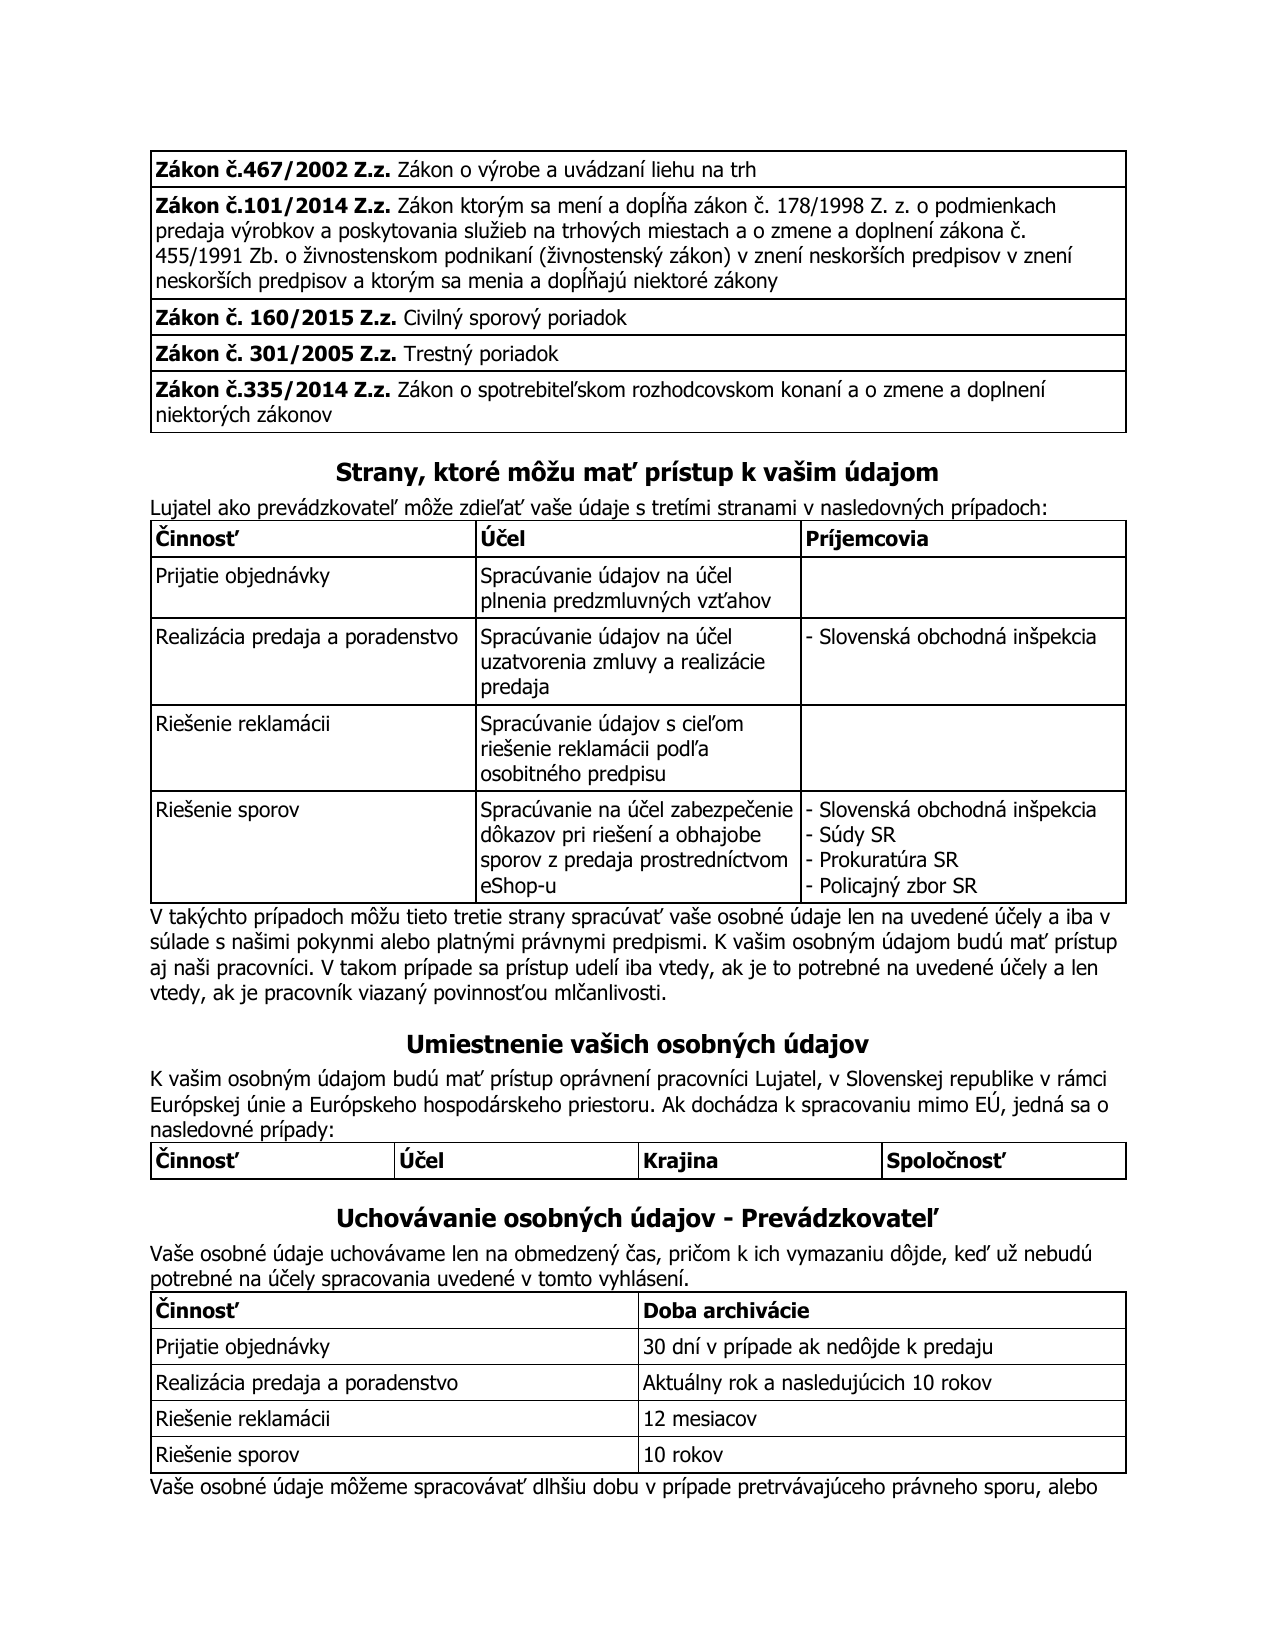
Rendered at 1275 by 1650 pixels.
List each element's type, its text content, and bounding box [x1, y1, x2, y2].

table_cell Zákon č. 160/2015 Z.z. Civilný sporový poriadok [152, 300, 1125, 334]
table_header Účel [477, 521, 800, 556]
table_cell Spracúvanie na účel zabezpečenie dôkazov pri riešení a obhajobe sporov z predaja prostredníctvom eShop-u [477, 792, 800, 902]
table_header Doba archivácie [639, 1293, 1125, 1327]
table_cell Aktuálny rok a nasledujúcich 10 rokov [639, 1365, 1125, 1400]
table_cell 30 dní v prípade ak nedôjde k predaju [639, 1329, 1125, 1363]
text Vaše osobné údaje uchovávame len na obmedzený čas, pričom k ich vymazaniu dôjde, keď už nebudú potrebné na účely spracovania uvedené v tomto vyhlásení. [150, 1241, 1125, 1291]
table_header Činnosť [152, 1293, 638, 1327]
table_cell Riešenie reklamácii [152, 706, 475, 790]
text V takýchto prípadoch môžu tieto tretie strany spracúvať vaše osobné údaje len na uvedené účely a iba v súlade s našimi pokynmi alebo platnými právnymi predpismi. K vašim osobným údajom budú mať prístup aj naši pracovníci. V takom prípade sa prístup udelí iba vtedy, ak je to potrebné na uvedené účely a len vtedy, ak je pracovník viazaný povinnosťou mlčanlivosti. [150, 904, 1125, 1004]
table_cell Riešenie sporov [152, 792, 475, 902]
table_header Činnosť [152, 1143, 394, 1178]
table_cell [802, 558, 1125, 617]
table_cell - Slovenská obchodná inšpekcia - Súdy SR - Prokuratúra SR - Policajný zbor SR [802, 792, 1125, 902]
table_cell 10 rokov [639, 1437, 1125, 1472]
subtitle Strany, ktoré môžu mať prístup k vašim údajom [150, 457, 1125, 487]
table_cell Realizácia predaja a poradenstvo [152, 619, 475, 704]
table_header Účel [395, 1143, 638, 1178]
table_cell Realizácia predaja a poradenstvo [152, 1365, 638, 1400]
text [150, 1474, 1125, 1499]
table_cell - Slovenská obchodná inšpekcia [802, 619, 1125, 704]
table_header Príjemcovia [802, 521, 1125, 556]
table_cell Zákon č.335/2014 Z.z. Zákon o spotrebiteľskom rozhodcovskom konaní a o zmene a doplnení niektorých zákonov [152, 372, 1125, 432]
text K vašim osobným údajom budú mať prístup oprávnení pracovníci Lujatel, v Slovenskej republike v rámci Európskej únie a Európskeho hospodárskeho priestoru. Ak dochádza k spracovaniu mimo EÚ, jedná sa o nasledovné prípady: [150, 1066, 1125, 1142]
table_cell Riešenie reklamácii [152, 1401, 638, 1436]
table_cell Riešenie sporov [152, 1437, 638, 1472]
subtitle Uchovávanie osobných údajov - Prevádzkovateľ [150, 1203, 1125, 1233]
table_cell Zákon č.467/2002 Z.z. Zákon o výrobe a uvádzaní liehu na trh [152, 152, 1125, 186]
table_header Činnosť [152, 521, 475, 556]
table_cell Prijatie objednávky [152, 1329, 638, 1363]
subtitle Umiestnenie vašich osobných údajov [150, 1028, 1125, 1058]
table_cell [802, 706, 1125, 790]
table_cell Zákon č. 301/2005 Z.z. Trestný poriadok [152, 336, 1125, 370]
table_cell Spracúvanie údajov na účel uzatvorenia zmluvy a realizácie predaja [477, 619, 800, 704]
table_cell Zákon č.101/2014 Z.z. Zákon ktorým sa mení a dopĺňa zákon č. 178/1998 Z. z. o podmienkach predaja výrobkov a poskytovania služieb na trhových miestach a o zmene a doplnení zákona č. 455/1991 Zb. o živnostenskom podnikaní (živnostenský zákon) v znení neskorších predpisov v znení neskorších predpisov a ktorým sa menia a dopĺňajú niektoré zákony [152, 188, 1125, 298]
table_header Spoločnosť [883, 1143, 1125, 1178]
table_cell Prijatie objednávky [152, 558, 475, 617]
table_cell Spracúvanie údajov s cieľom riešenie reklamácii podľa osobitného predpisu [477, 706, 800, 790]
table_cell Spracúvanie údajov na účel plnenia predzmluvných vzťahov [477, 558, 800, 617]
table_cell 12 mesiacov [639, 1401, 1125, 1436]
text Lujatel ako prevádzkovateľ môže zdieľať vaše údaje s tretími stranami v nasledovných prípadoch: [150, 494, 1125, 520]
table_header Krajina [639, 1143, 881, 1178]
